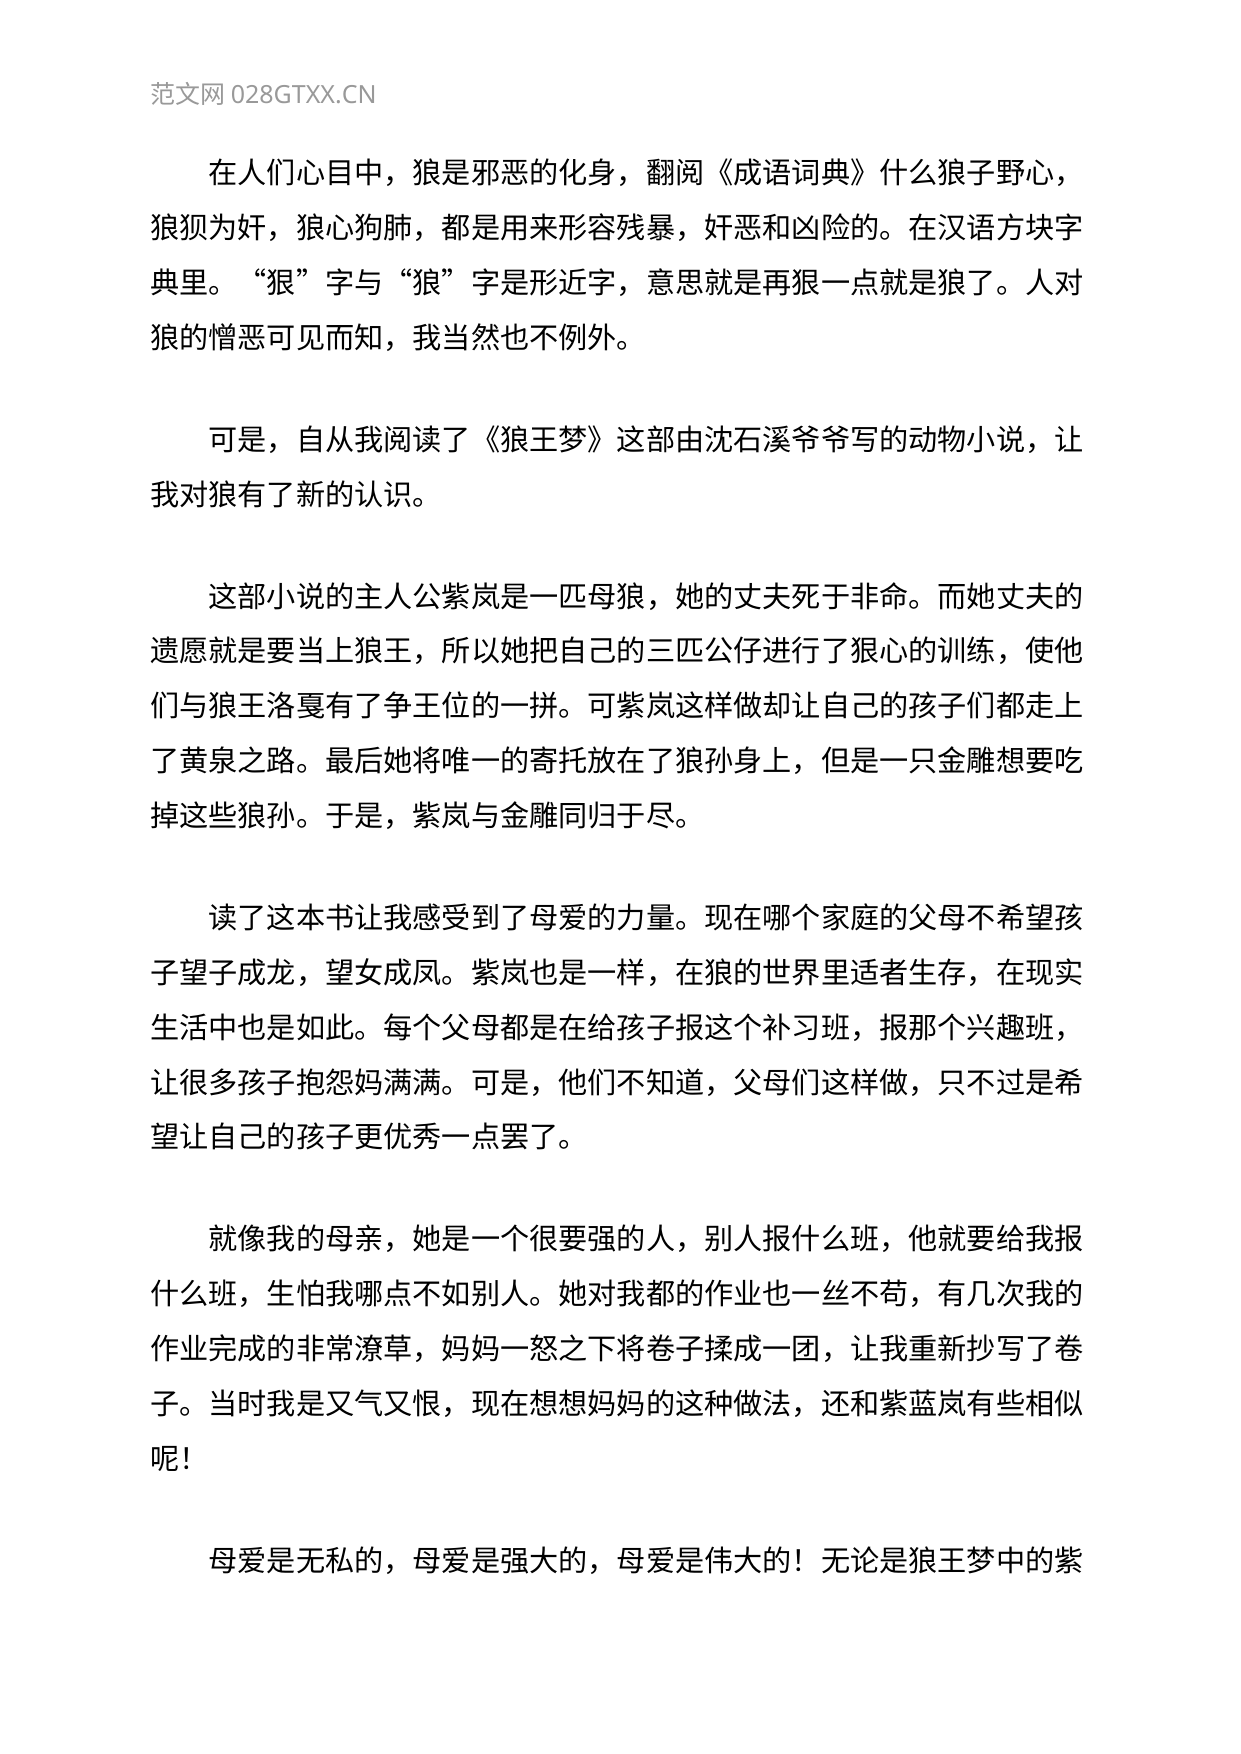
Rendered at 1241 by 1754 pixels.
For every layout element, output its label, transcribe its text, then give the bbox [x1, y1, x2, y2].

text 读了这本书让我感受到了母爱的力量。现在哪个家庭的父母不希望孩子望子成龙，望女成凤。紫岚也是一样，在狼的世界里适者生存，在现实生活中也是如此。每个父母都是在给孩子报这个补习班，报那个兴趣班，让很多孩子抱怨妈满满。可是，他们不知道，父母们这样做，只不过是希望让自己的孩子更优秀一点罢了。 [150, 894, 1090, 1156]
text 就像我的母亲，她是一个很要强的人，别人报什么班，他就要给我报什么班，生怕我哪点不如别人。她对我都的作业也一丝不苟，有几次我的作业完成的非常潦草，妈妈一怒之下将卷子揉成一团，让我重新抄写了卷子。当时我是又气又恨，现在想想妈妈的这种做法，还和紫蓝岚有些相似呢！ [150, 1216, 1090, 1478]
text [150, 1537, 1090, 1579]
text 可是，自从我阅读了《狼王梦》这部由沈石溪爷爷写的动物小说，让我对狼有了新的认识。 [150, 416, 1090, 514]
text 在人们心目中，狼是邪恶的化身，翻阅《成语词典》什么狼子野心，狼狈为奸，狼心狗肺，都是用来形容残暴，奸恶和凶险的。在汉语方块字典里。“狠”字与“狼”字是形近字，意思就是再狠一点就是狼了。人对狼的憎恶可见而知，我当然也不例外。 [150, 150, 1090, 357]
text 这部小说的主人公紫岚是一匹母狼，她的丈夫死于非命。而她丈夫的遗愿就是要当上狼王，所以她把自己的三匹公仔进行了狠心的训练，使他们与狼王洛戛有了争王位的一拼。可紫岚这样做却让自己的孩子们都走上了黄泉之路。最后她将唯一的寄托放在了狼孙身上，但是一只金雕想要吃掉这些狼孙。于是，紫岚与金雕同归于尽。 [150, 573, 1090, 835]
